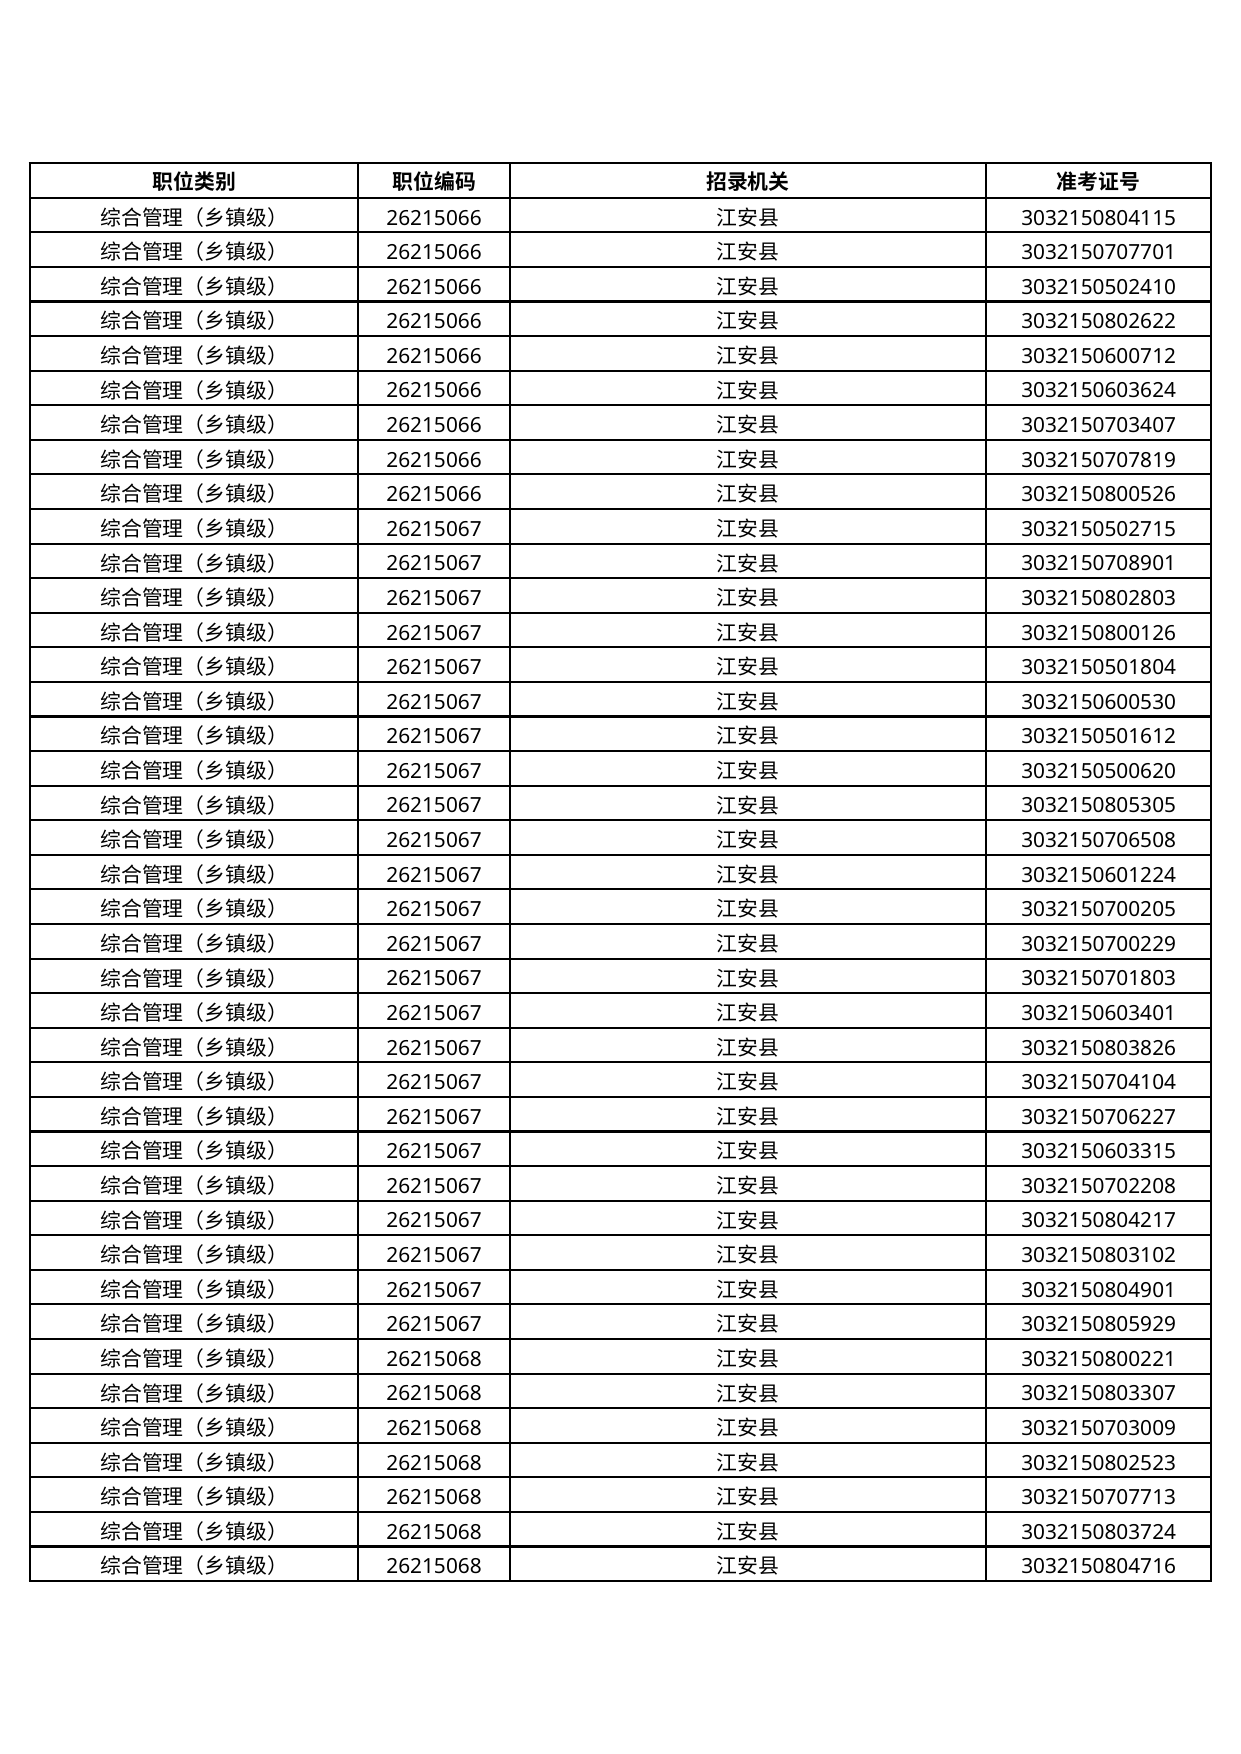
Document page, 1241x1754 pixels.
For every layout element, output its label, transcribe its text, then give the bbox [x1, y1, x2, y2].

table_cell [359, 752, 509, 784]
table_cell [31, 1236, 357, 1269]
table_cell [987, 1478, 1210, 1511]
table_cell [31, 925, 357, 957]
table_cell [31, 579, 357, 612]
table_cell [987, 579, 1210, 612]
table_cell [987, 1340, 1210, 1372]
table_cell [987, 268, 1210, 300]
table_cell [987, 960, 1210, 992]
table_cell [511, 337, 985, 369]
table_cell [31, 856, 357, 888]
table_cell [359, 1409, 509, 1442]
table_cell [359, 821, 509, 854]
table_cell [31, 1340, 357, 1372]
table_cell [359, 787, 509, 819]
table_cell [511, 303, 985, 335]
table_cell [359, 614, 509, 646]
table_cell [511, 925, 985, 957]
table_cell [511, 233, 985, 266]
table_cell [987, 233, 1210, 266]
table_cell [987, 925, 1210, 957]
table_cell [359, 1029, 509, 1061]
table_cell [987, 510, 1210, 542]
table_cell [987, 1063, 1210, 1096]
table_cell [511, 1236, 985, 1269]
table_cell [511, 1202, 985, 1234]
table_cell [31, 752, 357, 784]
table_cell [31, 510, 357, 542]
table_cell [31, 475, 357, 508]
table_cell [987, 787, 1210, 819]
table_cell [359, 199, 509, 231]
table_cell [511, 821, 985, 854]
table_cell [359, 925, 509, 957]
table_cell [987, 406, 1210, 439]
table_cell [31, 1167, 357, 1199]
table_header 准考证号 [987, 164, 1210, 197]
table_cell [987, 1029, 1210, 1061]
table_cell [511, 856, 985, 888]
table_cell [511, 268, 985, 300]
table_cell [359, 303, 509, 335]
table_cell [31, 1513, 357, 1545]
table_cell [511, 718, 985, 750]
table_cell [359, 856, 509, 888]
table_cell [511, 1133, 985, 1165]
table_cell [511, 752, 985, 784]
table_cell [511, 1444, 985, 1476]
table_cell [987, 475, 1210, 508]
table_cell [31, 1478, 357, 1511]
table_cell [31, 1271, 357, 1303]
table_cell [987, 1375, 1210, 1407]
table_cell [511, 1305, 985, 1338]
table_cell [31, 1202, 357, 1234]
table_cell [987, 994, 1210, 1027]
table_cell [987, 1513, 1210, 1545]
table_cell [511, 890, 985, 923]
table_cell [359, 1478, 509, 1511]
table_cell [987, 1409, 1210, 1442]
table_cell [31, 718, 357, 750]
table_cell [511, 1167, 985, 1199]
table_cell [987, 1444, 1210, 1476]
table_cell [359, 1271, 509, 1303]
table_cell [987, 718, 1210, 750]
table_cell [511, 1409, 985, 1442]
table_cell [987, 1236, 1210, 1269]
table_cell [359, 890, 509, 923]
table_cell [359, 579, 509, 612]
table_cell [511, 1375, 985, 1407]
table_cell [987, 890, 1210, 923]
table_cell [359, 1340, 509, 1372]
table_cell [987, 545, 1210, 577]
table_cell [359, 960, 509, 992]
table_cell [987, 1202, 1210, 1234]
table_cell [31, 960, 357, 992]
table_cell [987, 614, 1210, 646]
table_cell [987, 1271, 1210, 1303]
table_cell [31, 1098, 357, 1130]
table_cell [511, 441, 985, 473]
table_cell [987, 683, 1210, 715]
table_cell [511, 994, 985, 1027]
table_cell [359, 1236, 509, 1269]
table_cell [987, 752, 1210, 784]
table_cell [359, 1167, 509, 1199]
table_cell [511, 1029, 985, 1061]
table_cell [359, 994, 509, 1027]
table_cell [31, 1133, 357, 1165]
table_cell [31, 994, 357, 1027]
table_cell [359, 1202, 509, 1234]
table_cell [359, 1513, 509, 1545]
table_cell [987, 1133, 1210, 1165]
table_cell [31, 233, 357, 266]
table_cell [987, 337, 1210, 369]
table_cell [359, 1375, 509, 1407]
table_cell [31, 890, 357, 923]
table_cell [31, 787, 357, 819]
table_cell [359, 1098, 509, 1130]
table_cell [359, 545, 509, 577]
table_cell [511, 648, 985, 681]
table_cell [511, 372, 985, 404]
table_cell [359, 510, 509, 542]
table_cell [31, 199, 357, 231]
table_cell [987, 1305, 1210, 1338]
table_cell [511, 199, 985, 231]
table_header 职位类别 [31, 164, 357, 197]
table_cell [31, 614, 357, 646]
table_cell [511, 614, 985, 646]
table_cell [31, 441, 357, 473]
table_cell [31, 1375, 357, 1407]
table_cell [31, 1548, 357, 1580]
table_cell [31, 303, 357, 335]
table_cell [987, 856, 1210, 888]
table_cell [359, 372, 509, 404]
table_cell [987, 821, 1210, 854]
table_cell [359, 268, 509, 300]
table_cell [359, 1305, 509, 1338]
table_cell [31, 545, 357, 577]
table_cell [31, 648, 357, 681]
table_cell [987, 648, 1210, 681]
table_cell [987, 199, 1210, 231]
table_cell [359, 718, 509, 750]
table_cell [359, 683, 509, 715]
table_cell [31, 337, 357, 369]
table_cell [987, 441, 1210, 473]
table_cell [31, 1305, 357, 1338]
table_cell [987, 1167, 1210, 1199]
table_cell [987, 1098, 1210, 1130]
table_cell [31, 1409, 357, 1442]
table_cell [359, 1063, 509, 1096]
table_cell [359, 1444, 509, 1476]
table_header 招录机关 [511, 164, 985, 197]
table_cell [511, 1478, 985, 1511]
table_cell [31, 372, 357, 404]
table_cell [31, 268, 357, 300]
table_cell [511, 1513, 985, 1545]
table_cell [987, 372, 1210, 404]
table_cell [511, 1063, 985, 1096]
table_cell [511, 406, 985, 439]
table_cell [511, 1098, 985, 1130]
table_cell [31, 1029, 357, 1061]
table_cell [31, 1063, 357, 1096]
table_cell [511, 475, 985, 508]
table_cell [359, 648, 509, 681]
table_header 职位编码 [359, 164, 509, 197]
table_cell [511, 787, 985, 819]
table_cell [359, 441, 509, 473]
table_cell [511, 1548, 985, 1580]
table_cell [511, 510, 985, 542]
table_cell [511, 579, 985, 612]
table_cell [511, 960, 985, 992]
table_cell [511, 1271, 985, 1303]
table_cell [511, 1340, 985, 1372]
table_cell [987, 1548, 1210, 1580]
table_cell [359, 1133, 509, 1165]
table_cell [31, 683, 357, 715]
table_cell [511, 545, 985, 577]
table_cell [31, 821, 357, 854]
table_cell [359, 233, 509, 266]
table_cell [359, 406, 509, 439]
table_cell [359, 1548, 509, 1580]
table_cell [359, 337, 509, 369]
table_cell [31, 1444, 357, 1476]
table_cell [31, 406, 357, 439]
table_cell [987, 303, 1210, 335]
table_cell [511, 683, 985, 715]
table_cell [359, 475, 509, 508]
